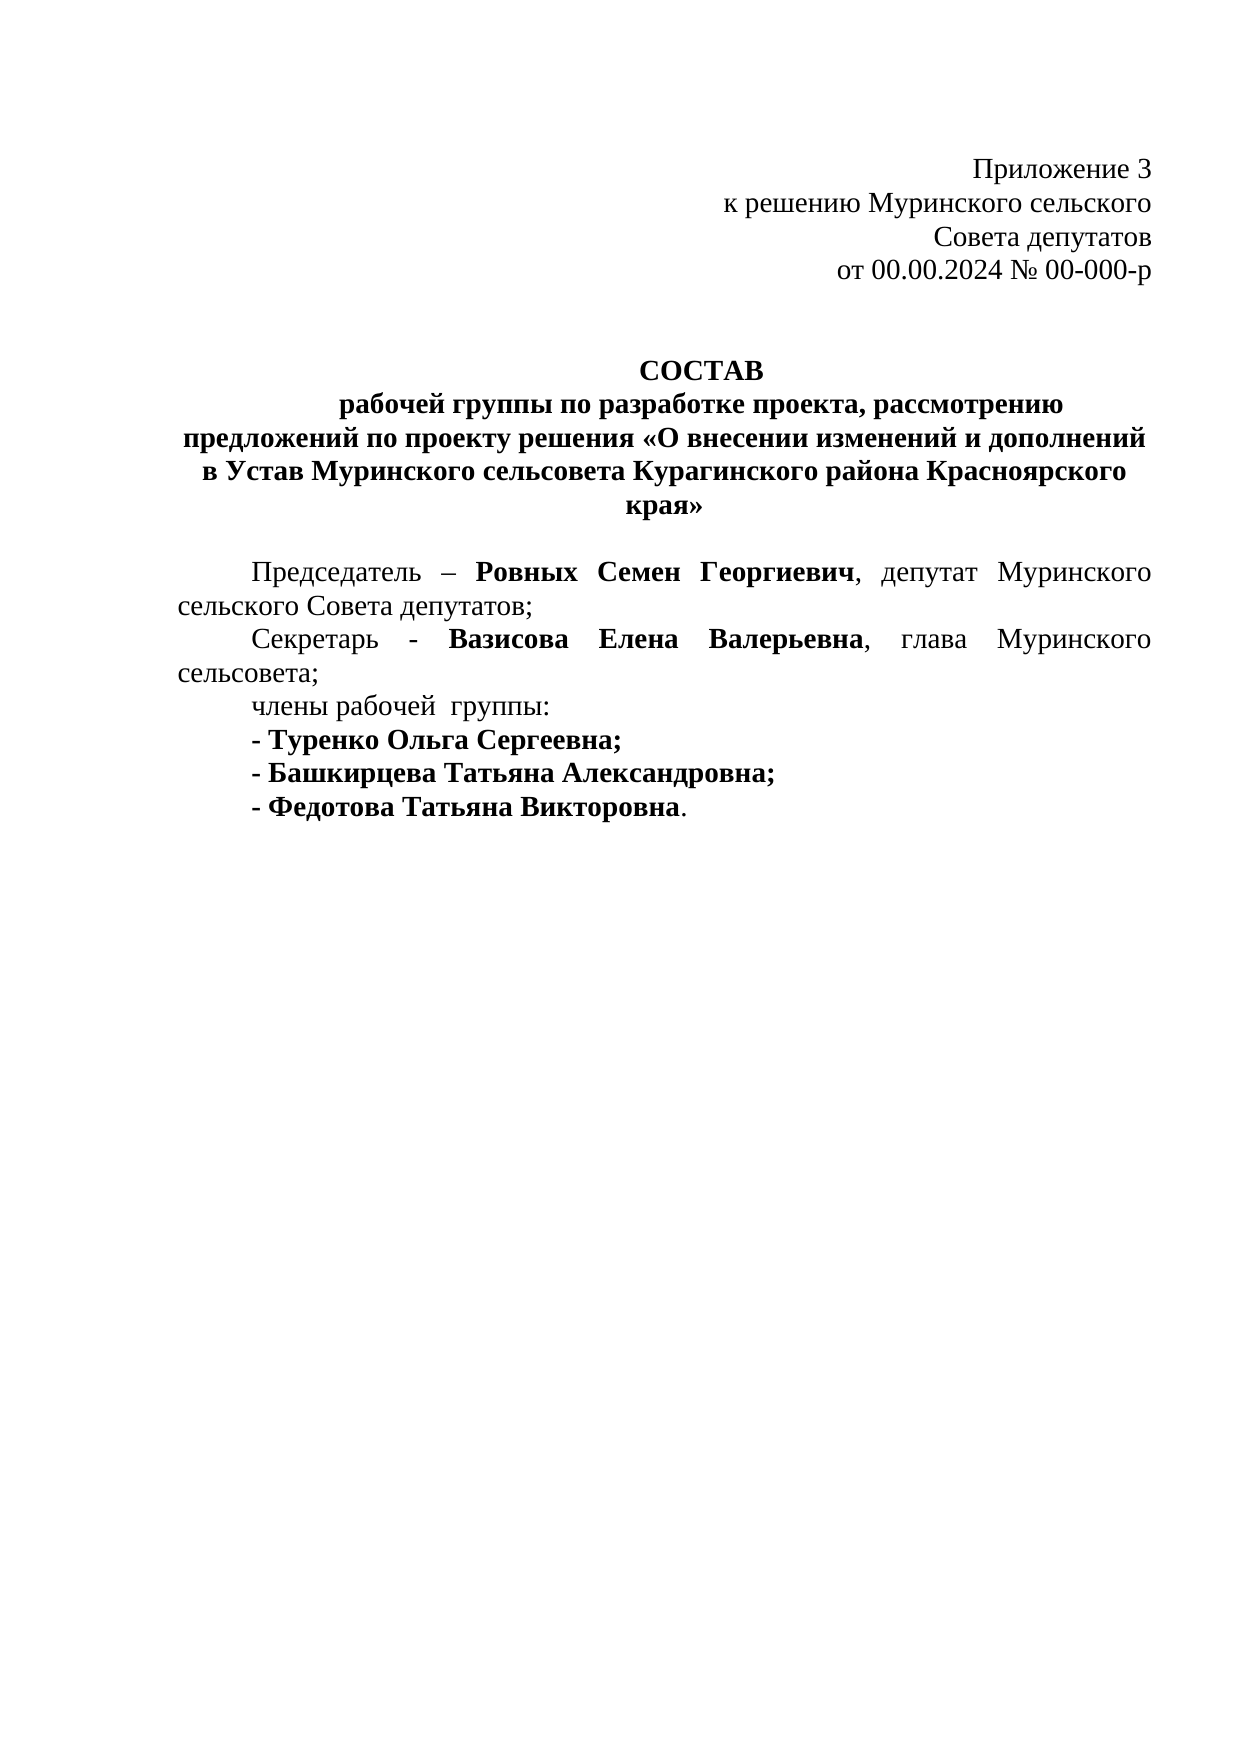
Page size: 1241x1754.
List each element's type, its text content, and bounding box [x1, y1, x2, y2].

text Секретарь - Вазисова Елена Валерьевна, глава Муринского сельсовета; [177, 621, 1152, 688]
text рабочей группы по разработке проекта, рассмотрению предложений по проекту решения «О внесении изменений и дополнений в Устав Муринского сельсовета Курагинского района Красноярского края» [177, 386, 1152, 521]
text от 00.00.2024 № 00-000-р [177, 252, 1152, 286]
text Совета депутатов [177, 219, 1152, 252]
text - Башкирцева Татьяна Александровна; [177, 755, 1152, 789]
text - Туренко Ольга Сергеевна; [177, 722, 1152, 755]
text к решению Муринского сельского [177, 185, 1152, 219]
text - Федотова Татьяна Викторовна. [177, 789, 1152, 822]
text члены рабочей группы: [177, 688, 1152, 722]
text Приложение 3 [177, 152, 1152, 185]
text Председатель – Ровных Семен Георгиевич, депутат Муринского сельского Совета депутатов; [177, 554, 1152, 621]
text СОСТАВ [177, 353, 1152, 386]
